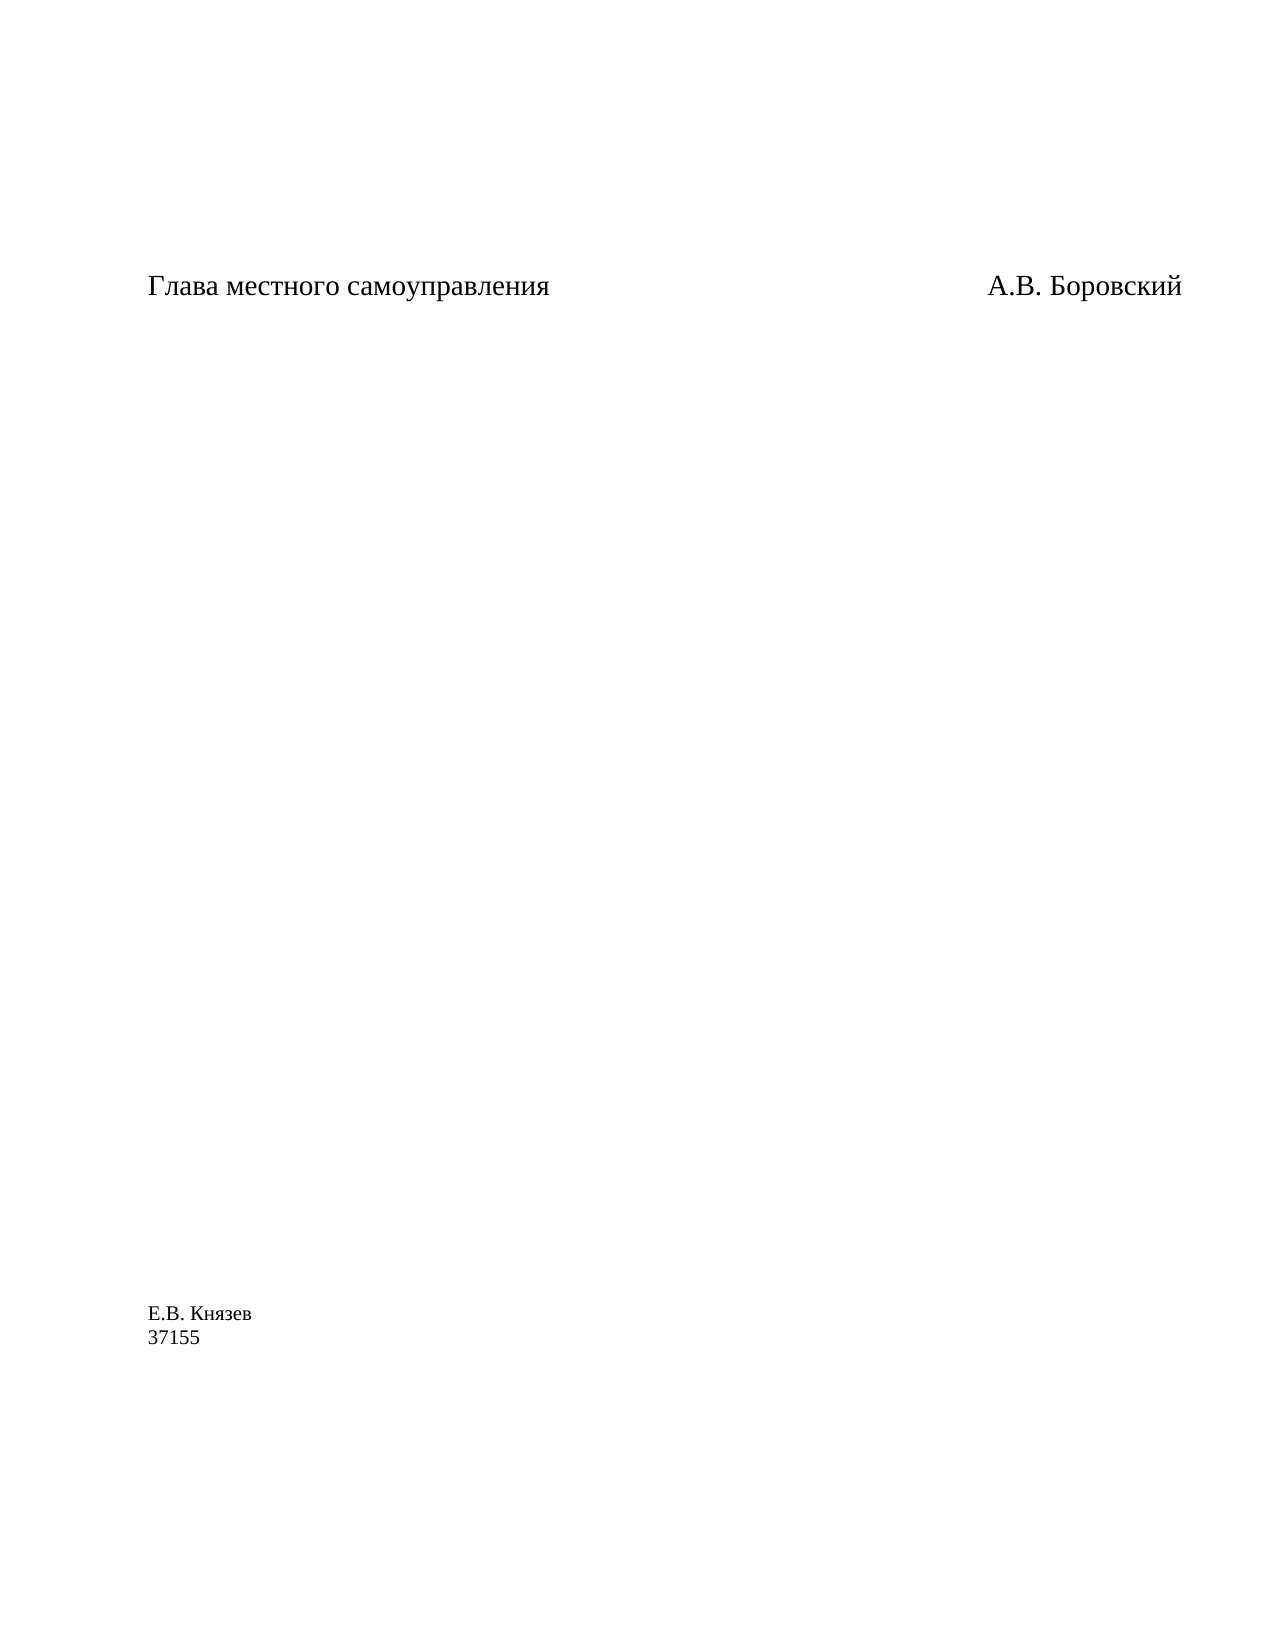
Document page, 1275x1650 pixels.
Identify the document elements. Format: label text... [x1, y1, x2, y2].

text Е.В. Князев [148, 1301, 1186, 1325]
text Глава местного самоуправления А.В. Боровский [148, 268, 1186, 302]
text 37155 [148, 1325, 1186, 1349]
